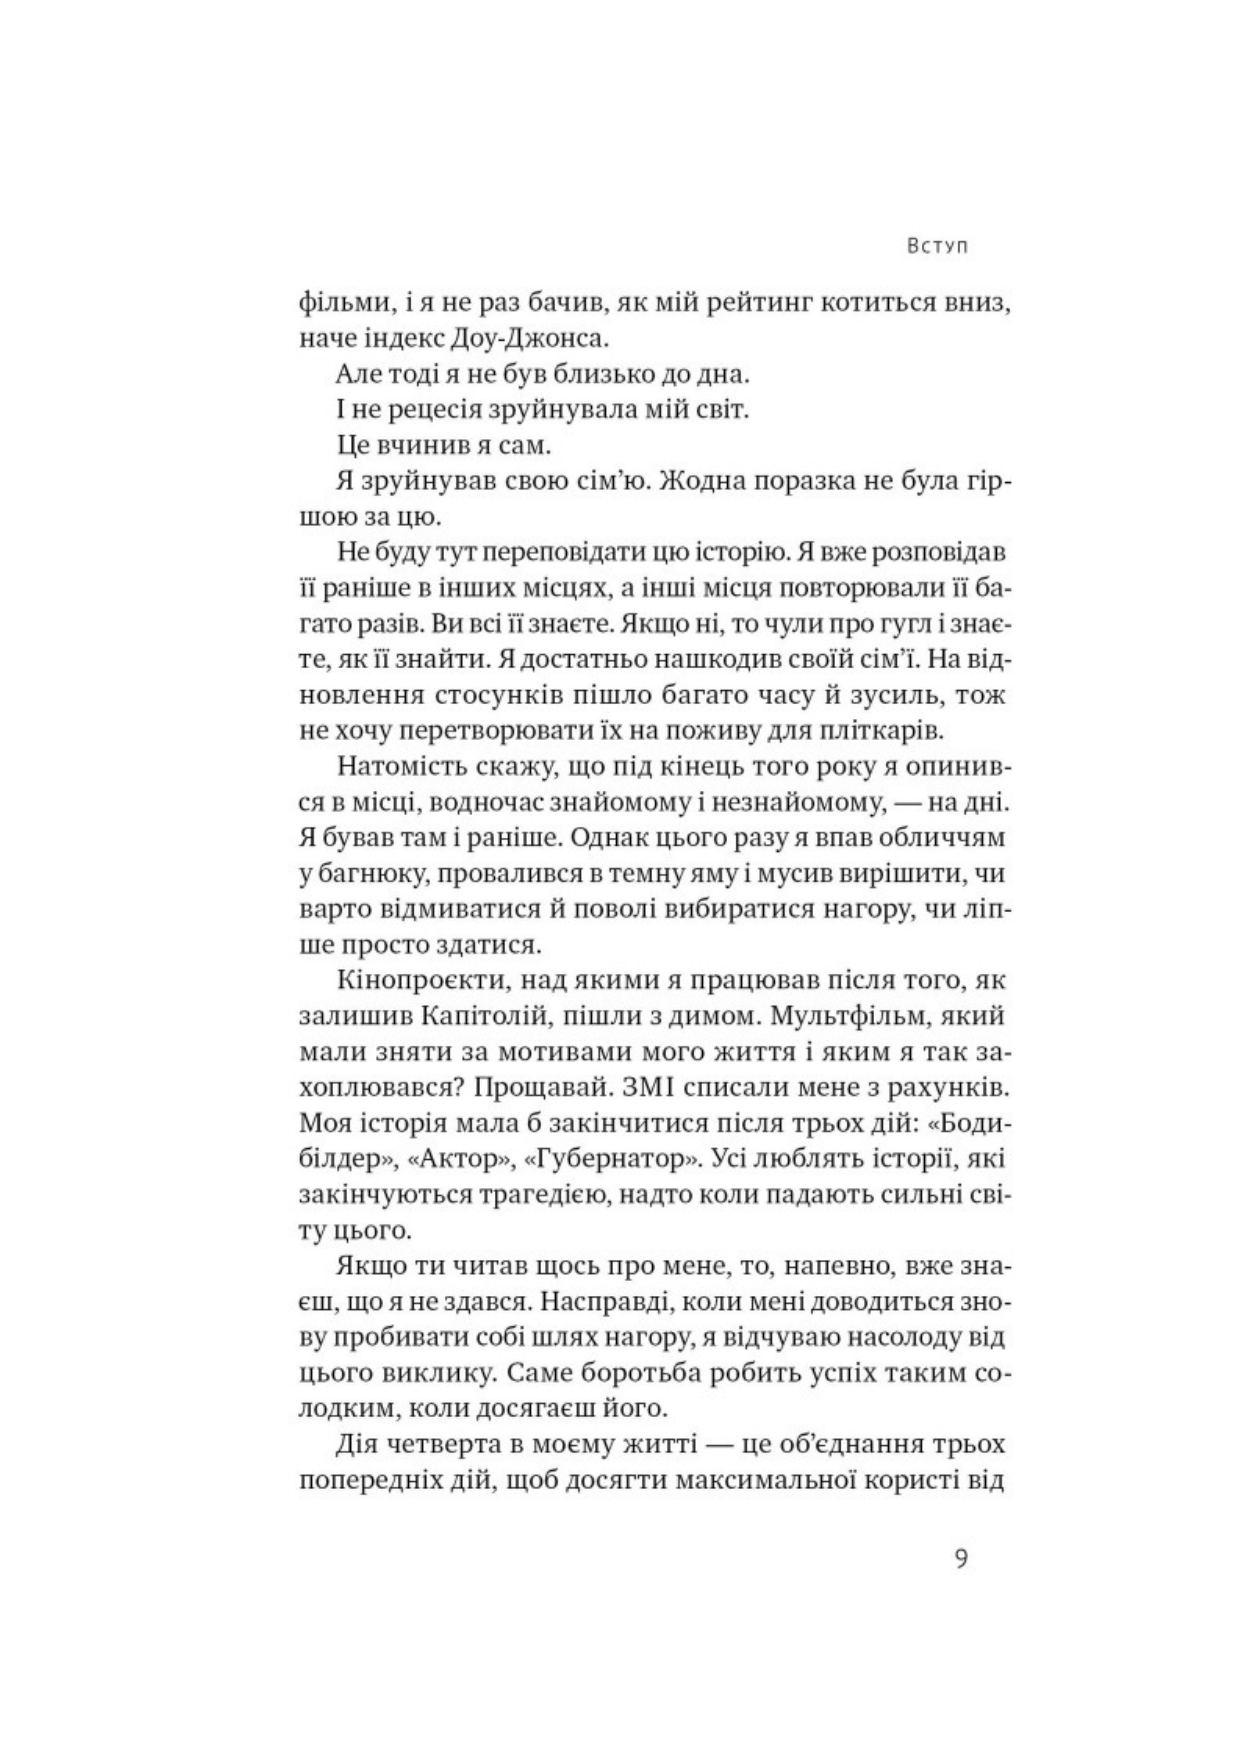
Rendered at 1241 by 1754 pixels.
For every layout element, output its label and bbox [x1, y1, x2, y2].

picture [150, 150, 1193, 1604]
